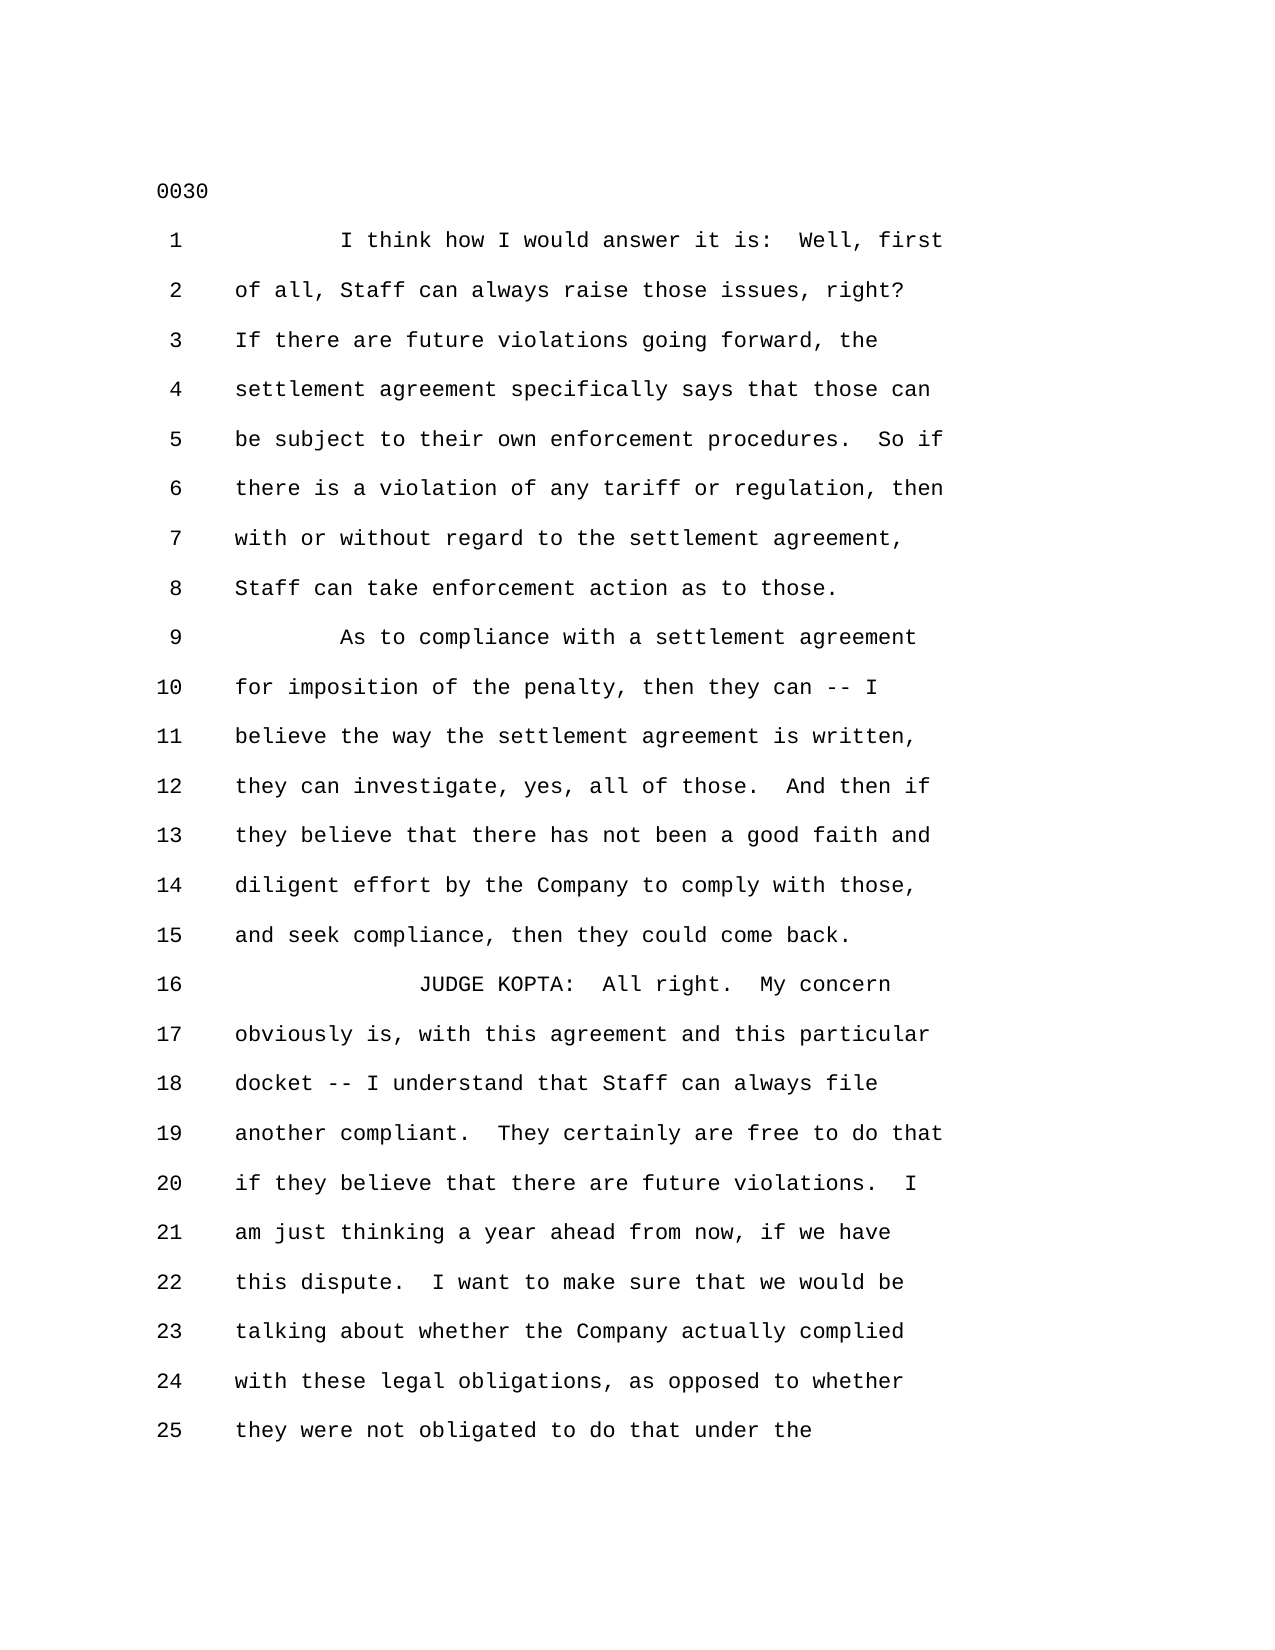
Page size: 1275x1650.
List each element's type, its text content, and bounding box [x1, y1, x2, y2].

text 23 talking about whether the Company actually complied [156, 1320, 1119, 1345]
text 16 JUDGE KOPTA: All right. My concern [156, 973, 1119, 998]
text 6 there is a violation of any tariff or regulation, then [156, 477, 1119, 502]
text 13 they believe that there has not been a good faith and [156, 824, 1119, 849]
text 11 believe the way the settlement agreement is written, [156, 725, 1119, 750]
text 19 another compliant. They certainly are free to do that [156, 1122, 1119, 1147]
text 10 for imposition of the penalty, then they can -- I [156, 676, 1119, 701]
text 22 this dispute. I want to make sure that we would be [156, 1271, 1119, 1296]
text 24 with these legal obligations, as opposed to whether [156, 1370, 1119, 1395]
text 17 obviously is, with this agreement and this particular [156, 1023, 1119, 1048]
text 9 As to compliance with a settlement agreement [156, 626, 1119, 651]
text 21 am just thinking a year ahead from now, if we have [156, 1221, 1119, 1246]
text 20 if they believe that there are future violations. I [156, 1172, 1119, 1196]
text 15 and seek compliance, then they could come back. [156, 924, 1119, 948]
text 5 be subject to their own enforcement procedures. So if [156, 428, 1119, 453]
text 12 they can investigate, yes, all of those. And then if [156, 775, 1119, 800]
text 8 Staff can take enforcement action as to those. [156, 577, 1119, 601]
text 14 diligent effort by the Company to comply with those, [156, 874, 1119, 899]
text 4 settlement agreement specifically says that those can [156, 378, 1119, 403]
text 3 If there are future violations going forward, the [156, 329, 1119, 353]
text 1 I think how I would answer it is: Well, first [156, 229, 1119, 254]
text 2 of all, Staff can always raise those issues, right? [156, 279, 1119, 304]
text 25 they were not obligated to do that under the [156, 1419, 1119, 1444]
text 0030 [156, 180, 1119, 205]
text 7 with or without regard to the settlement agreement, [156, 527, 1119, 552]
text 18 docket -- I understand that Staff can always file [156, 1072, 1119, 1097]
